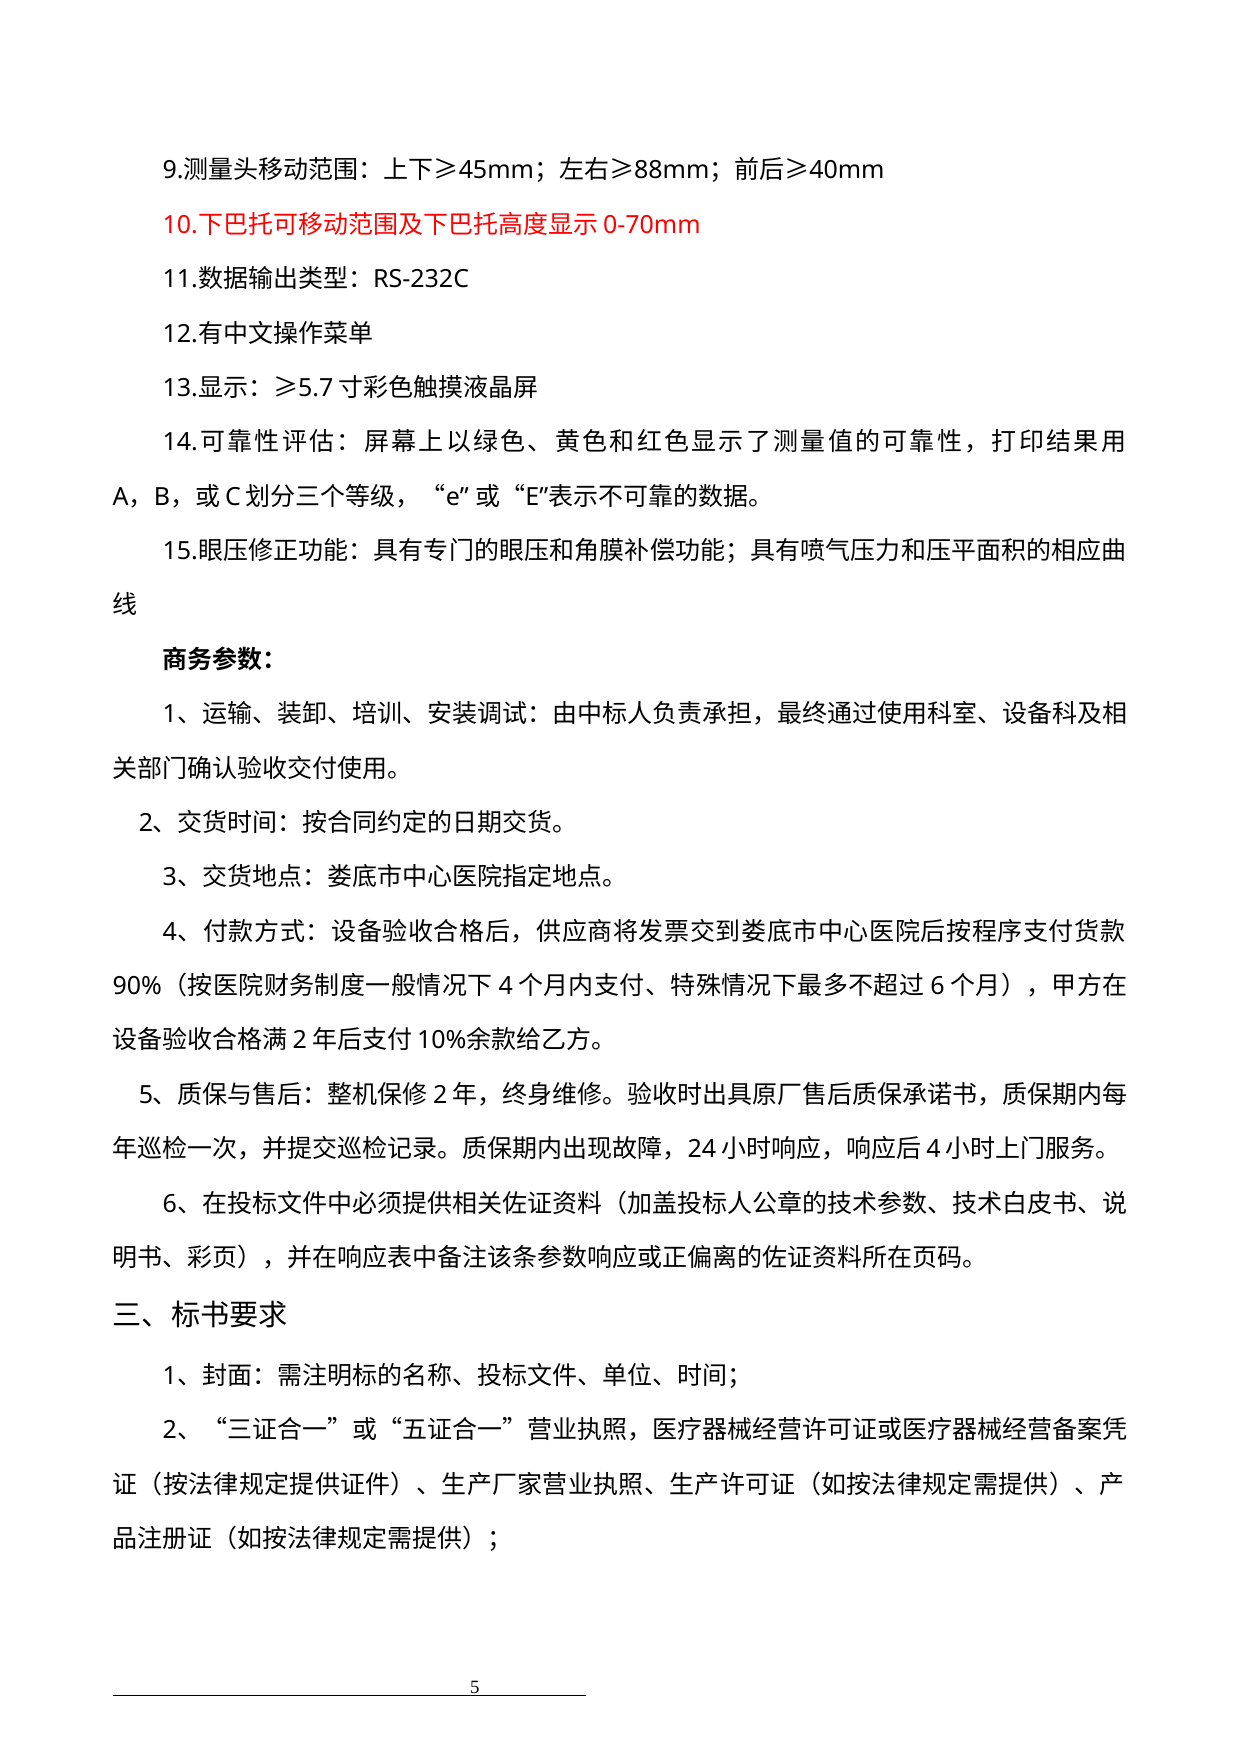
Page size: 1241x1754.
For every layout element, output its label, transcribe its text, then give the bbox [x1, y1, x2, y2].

text 1、运输、装卸、培训、安装调试：由中标人负责承担，最终通过使用科室、设备科及相关部门确认验收交付使用。 2、交货时间：按合同约定的日期交货。 [112, 694, 1128, 839]
text 11.数据输出类型：RS-232C [112, 259, 1128, 295]
text 三、标书要求 [112, 1292, 1128, 1334]
text 13.显示：≥5.7寸彩色触摸液晶屏 [112, 367, 1128, 404]
text 15.眼压修正功能：具有专门的眼压和角膜补偿功能；具有喷气压力和压平面积的相应曲线 [112, 531, 1128, 621]
list 4、付款方式：设备验收合格后，供应商将发票交到娄底市中心医院后按程序支付货款90%（按医院财务制度一般情况下4个月内支付、特殊情况下最多不超过6个月），甲方在设备验收合格满2年后支付10%余款给乙方。 5、质保与售后：整机保修2年，终身维修。验收时出具原厂售后质保承诺书，质保期内每年巡检一次，并提交巡检记录。质保期内出现故障，24小时响应，响应后4小时上门服务。 [112, 911, 1128, 1165]
list 3、交货地点：娄底市中心医院指定地点。 [112, 857, 1128, 893]
text 2、“三证合一”或“五证合一”营业执照，医疗器械经营许可证或医疗器械经营备案凭证（按法律规定提供证件）、生产厂家营业执照、生产许可证（如按法律规定需提供）、产品注册证（如按法律规定需提供）； [112, 1410, 1128, 1555]
text 14.可靠性评估：屏幕上以绿色、黄色和红色显示了测量值的可靠性，打印结果用A，B，或C划分三个等级，“e” 或“E”表示不可靠的数据。 [112, 422, 1128, 512]
text 9.测量头移动范围：上下≥45mm；左右≥88mm；前后≥40mm [112, 150, 1128, 186]
text 10.下巴托可移动范围及下巴托高度显示0-70mm [112, 204, 1128, 241]
subtitle 商务参数： [112, 639, 1128, 676]
text 6、在投标文件中必须提供相关佐证资料（加盖投标人公章的技术参数、技术白皮书、说明书、彩页），并在响应表中备注该条参数响应或正偏离的佐证资料所在页码。 [112, 1183, 1128, 1274]
text 12.有中文操作菜单 [112, 313, 1128, 349]
text 1、封面：需注明标的名称、投标文件、单位、时间； [112, 1355, 1128, 1392]
